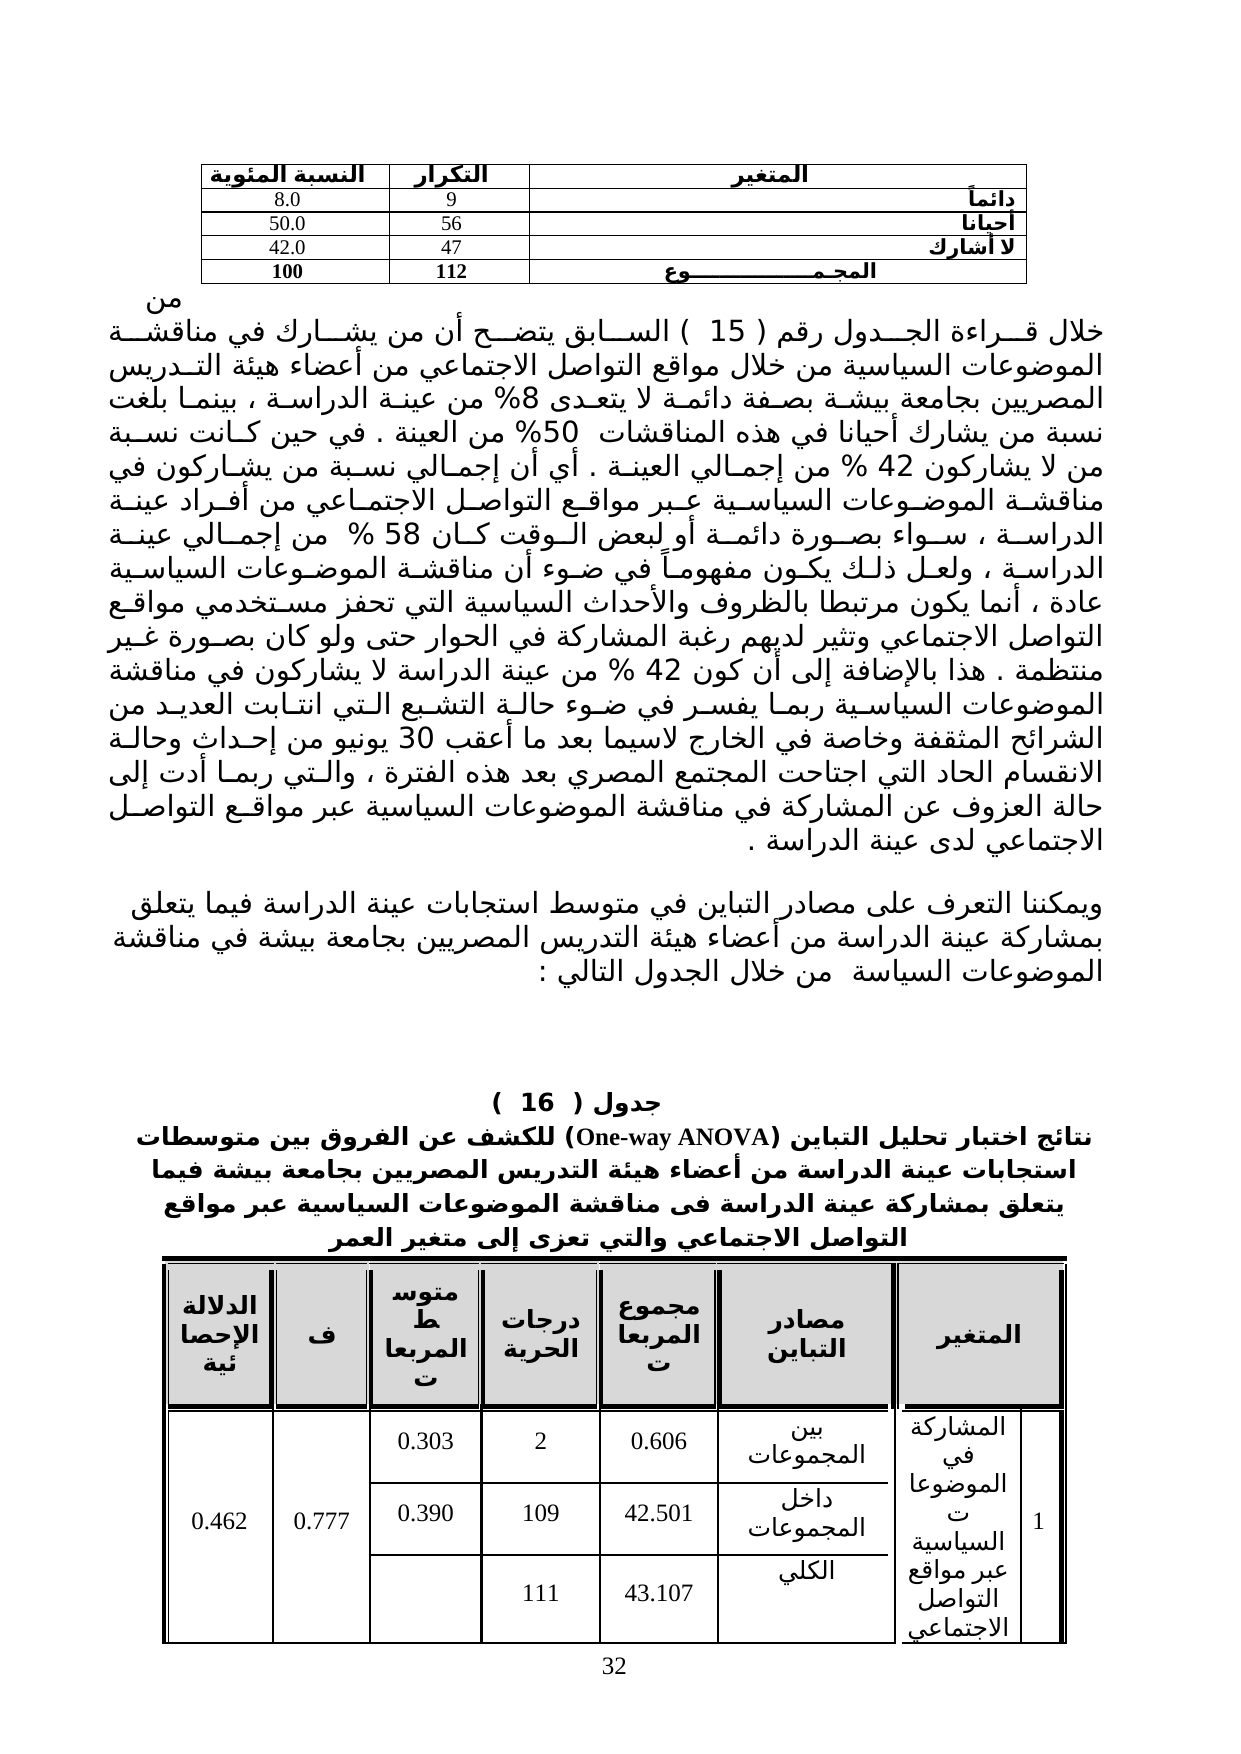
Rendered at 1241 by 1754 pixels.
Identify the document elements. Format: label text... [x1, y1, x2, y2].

table_cell 100 [202, 260, 389, 283]
table_cell 111 [483, 1556, 599, 1642]
table_header النسبة المئوية [241, 165, 389, 187]
table_header مجموع المربعات [600, 1261, 718, 1404]
table_header المتغير [738, 165, 1026, 187]
table_cell 0.606 [601, 1412, 717, 1482]
table_cell 109 [483, 1484, 599, 1554]
table_cell لا أشارك [530, 236, 1026, 259]
table_cell 42.501 [601, 1484, 717, 1554]
table_header المتغير [530, 165, 795, 187]
table_cell 56 [390, 213, 529, 235]
table_header الدلالة الإحصائية [165, 1261, 273, 1404]
text ويمكننا التعرف على مصادر التباين في متوسط استجابات عينة الدراسة فيما يتعلق بمشاركة عينة الدراسة من أعضاء هيئة التدريس المصريين بجامعة بيشة في مناقشة الموضوعات السياسة من خلال الجدول التالي : [108, 886, 1104, 988]
table_cell 0.303 [371, 1412, 480, 1482]
table_cell الكلي [719, 1554, 894, 1642]
table_cell [371, 1556, 480, 1642]
table_cell 0.777 [274, 1412, 369, 1642]
table_cell 0.462 [169, 1412, 272, 1642]
text من خلال قراءة الجدول رقم ( 15 ) السابق يتضح أن من يشارك في مناقشة الموضوعات السياسية من خلال مواقع التواصل الاجتماعي من أعضاء هيئة التدريس المصريين بجامعة بيشة بصفة دائمة لا يتعدى 8% من عينة الدراسة ، بينما بلغت نسبة من يشارك أحيانا في هذه المناقشات 50% من العينة . في حين كانت نسبة من لا يشاركون 42 % من إجمالي العينة . أي أن إجمالي نسبة من يشاركون في مناقشة الموضوعات السياسية عبر مواقع التواصل الاجتماعي من أفراد عينة الدراسة ، سواء بصورة دائمة أو لبعض الوقت كان 58 % من إجمالي عينة الدراسة ، ولعل ذلك يكون مفهوماً في ضوء أن مناقشة الموضوعات السياسية عادة ، أنما يكون مرتبطا بالظروف والأحداث السياسية التي تحفز مستخدمي مواقع التواصل الاجتماعي وتثير لديهم رغبة المشاركة في الحوار حتى ولو كان بصورة غير منتظمة . هذا بالإضافة إلى أن كون 42 % من عينة الدراسة لا يشاركون في مناقشة الموضوعات السياسية ربما يفسر في ضوء حالة التشبع التي انتابت العديد من الشرائح المثقفة وخاصة في الخارج لاسيما بعد ما أعقب 30 يونيو من إحداث وحالة الانقسام الحاد التي اجتاحت المجتمع المصري بعد هذه الفترة ، والتي ربما أدت إلى حالة العزوف عن المشاركة في مناقشة الموضوعات السياسية عبر مواقع التواصل الاجتماعي لدى عينة الدراسة . [108, 280, 1104, 857]
table_cell بين المجموعات [719, 1404, 894, 1482]
table_cell 1 [1022, 1412, 1059, 1642]
table_cell داخل المجموعات [719, 1482, 894, 1554]
table_header التكرار [442, 165, 529, 187]
table_cell 9 [390, 189, 529, 211]
table_cell المشاركة في الموضوعات السياسية عبر مواقع التواصل الاجتماعي [896, 1404, 1020, 1642]
table_header درجات الحرية [481, 1261, 599, 1404]
table_cell دائماً [530, 189, 1026, 211]
text جدول ( 16 ) [124, 1088, 1029, 1118]
table_cell 47 [390, 236, 529, 259]
table_cell المجـمـــــــــــــــــوع [530, 260, 1026, 283]
table_cell 43.107 [601, 1556, 717, 1642]
table_cell 2 [483, 1412, 599, 1482]
table_cell أحيانا [530, 213, 1026, 235]
text نتائج اختبار تحليل التباين (One-way ANOVA) للكشف عن الفروق بين متوسطات استجابات عينة الدراسة من أعضاء هيئة التدريس المصريين بجامعة بيشة فيما يتعلق بمشاركة عينة الدراسة فى مناقشة الموضوعات السياسية عبر مواقع التواصل الاجتماعي والتي تعزى إلى متغير العمر [124, 1122, 1104, 1252]
table_cell 42.0 [202, 236, 389, 259]
table_cell 112 [390, 260, 529, 283]
table_header ف [273, 1261, 369, 1404]
table_cell 8.0 [202, 189, 389, 211]
table_header متوسط المربعات [370, 1261, 481, 1404]
table_header التكرار [390, 165, 460, 187]
table_cell 0.390 [371, 1484, 480, 1554]
table_header مصادر التباين [718, 1264, 891, 1404]
table_cell 50.0 [202, 213, 389, 235]
table_header النسبة المئوية [202, 165, 274, 187]
table_header المتغير [899, 1264, 1063, 1404]
